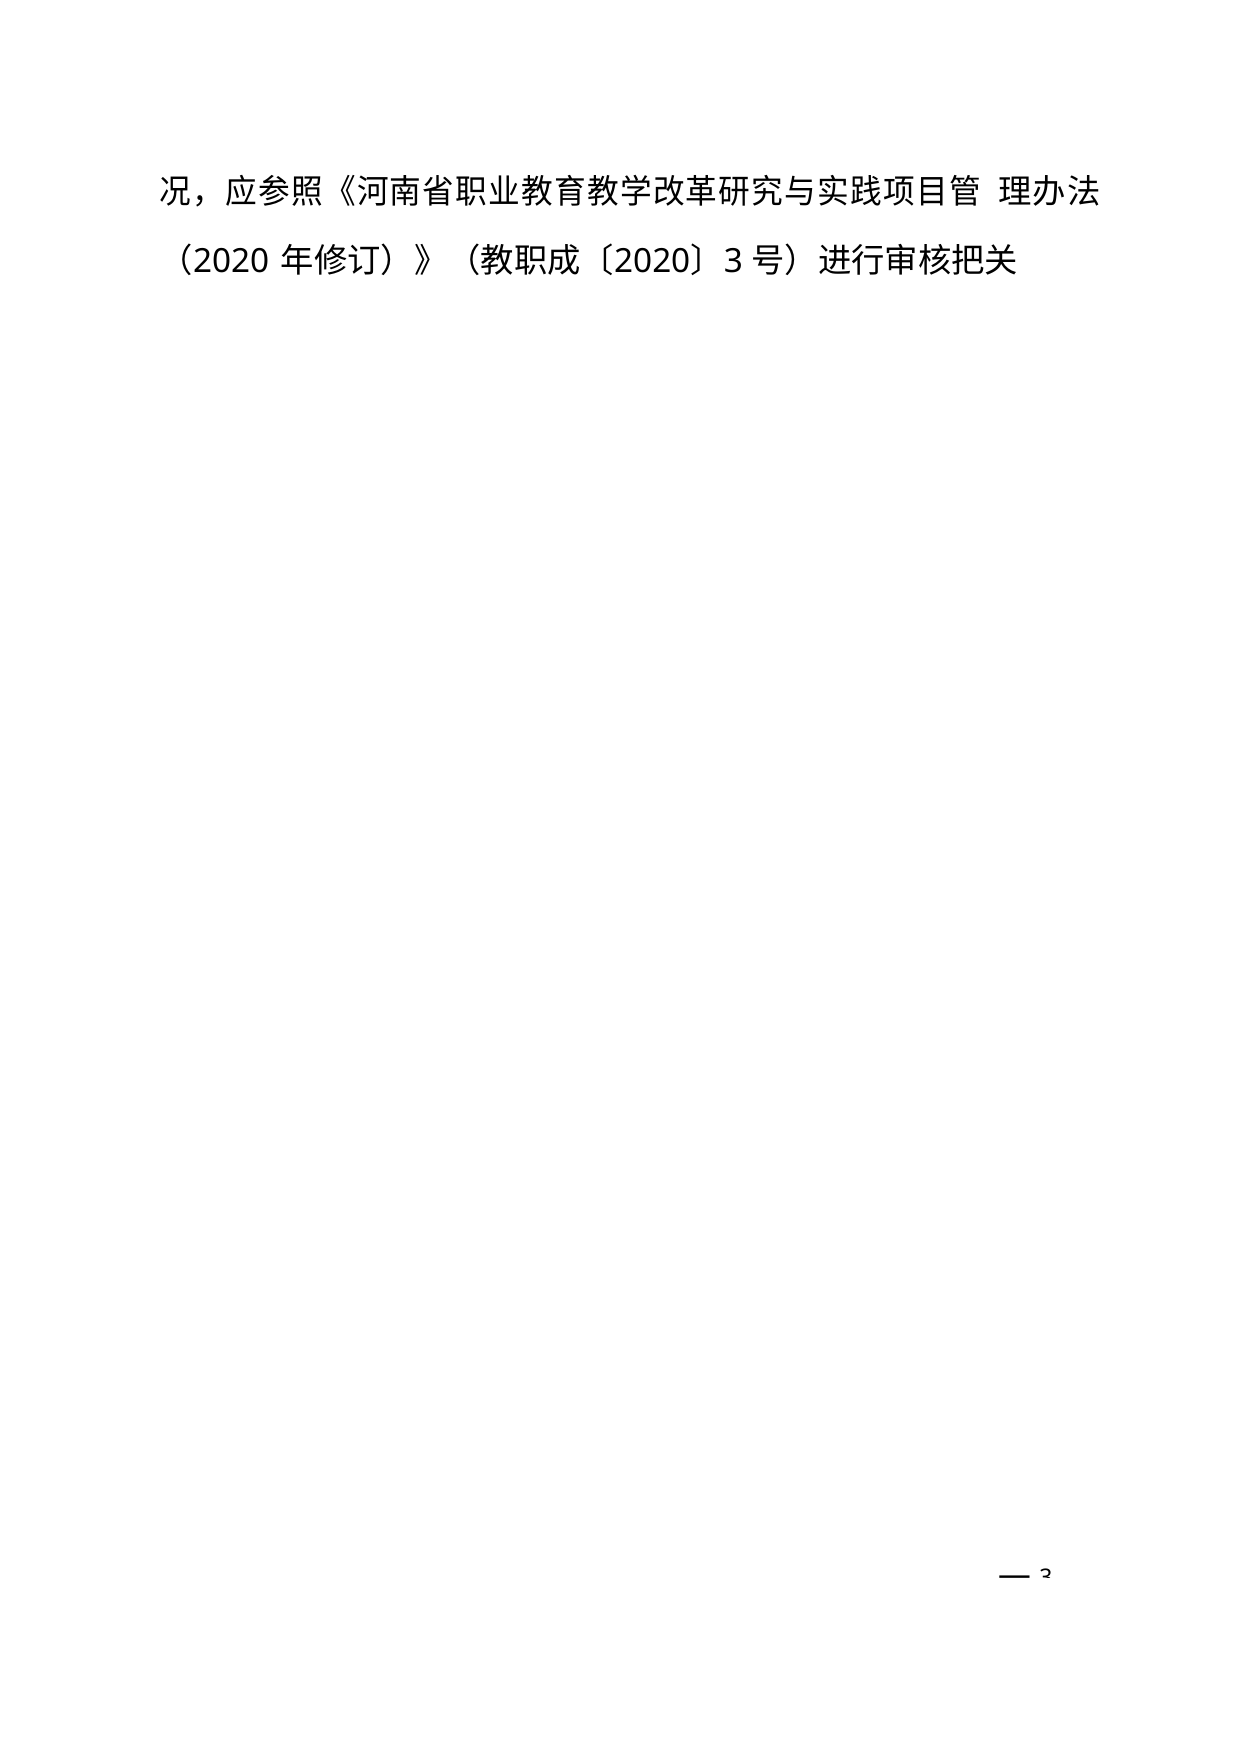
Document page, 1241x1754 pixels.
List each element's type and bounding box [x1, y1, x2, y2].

text [159, 164, 1101, 282]
